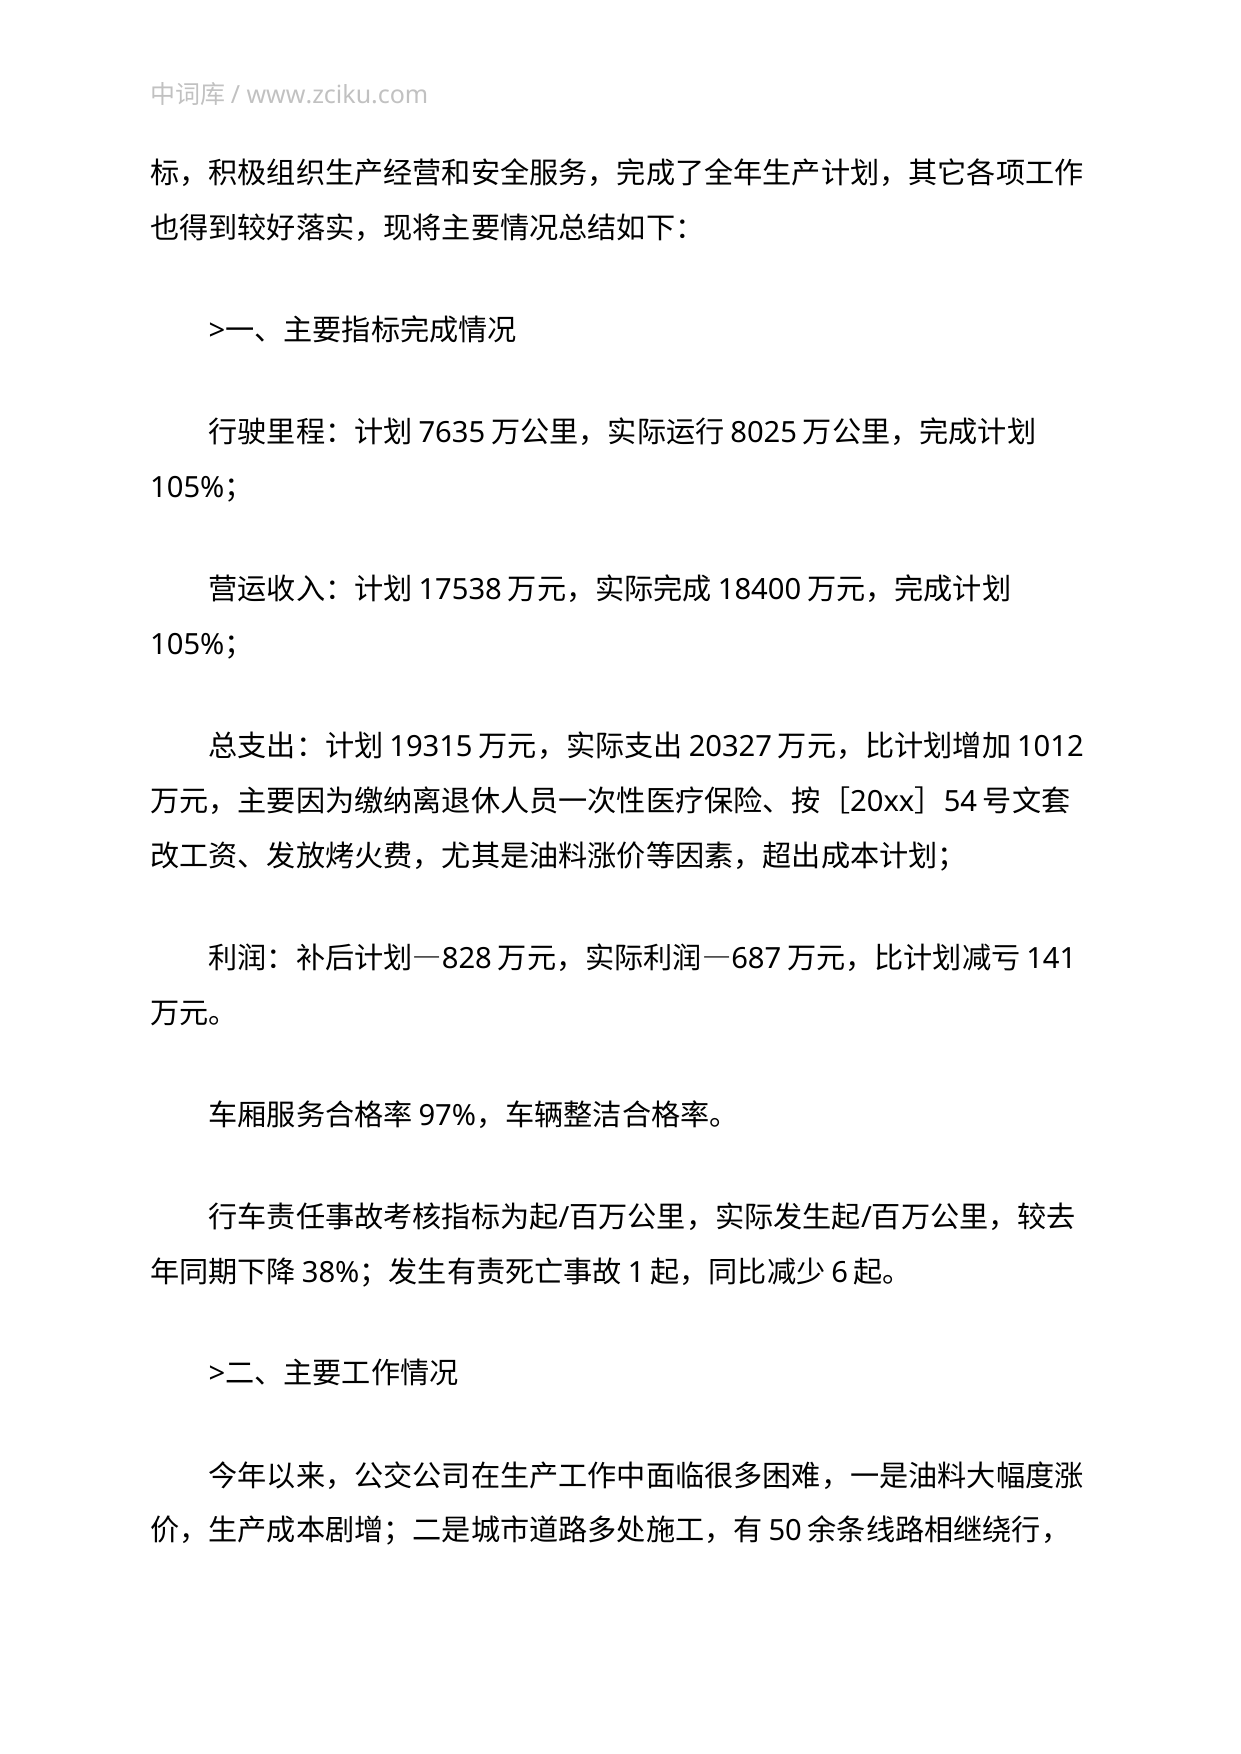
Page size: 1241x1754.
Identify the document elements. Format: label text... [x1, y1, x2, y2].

text >一、主要指标完成情况 [150, 307, 1090, 349]
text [150, 150, 1090, 247]
text 行驶里程：计划7635万公里，实际运行8025万公里，完成计划105%； [150, 409, 1090, 506]
text 车厢服务合格率97%，车辆整洁合格率。 [150, 1091, 1090, 1133]
text 行车责任事故考核指标为起/百万公里，实际发生起/百万公里，较去年同期下降38%；发生有责死亡事故1起，同比减少6起。 [150, 1193, 1090, 1291]
text 营运收入：计划17538万元，实际完成18400万元，完成计划105%； [150, 566, 1090, 663]
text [150, 1452, 1090, 1549]
text 总支出：计划19315万元，实际支出20327万元，比计划增加1012万元，主要因为缴纳离退休人员一次性医疗保险、按［20xx］54号文套改工资、发放烤火费，尤其是油料涨价等因素，超出成本计划； [150, 723, 1090, 875]
text 利润：补后计划—828万元，实际利润—687万元，比计划减亏141万元。 [150, 934, 1090, 1032]
text >二、主要工作情况 [150, 1350, 1090, 1392]
